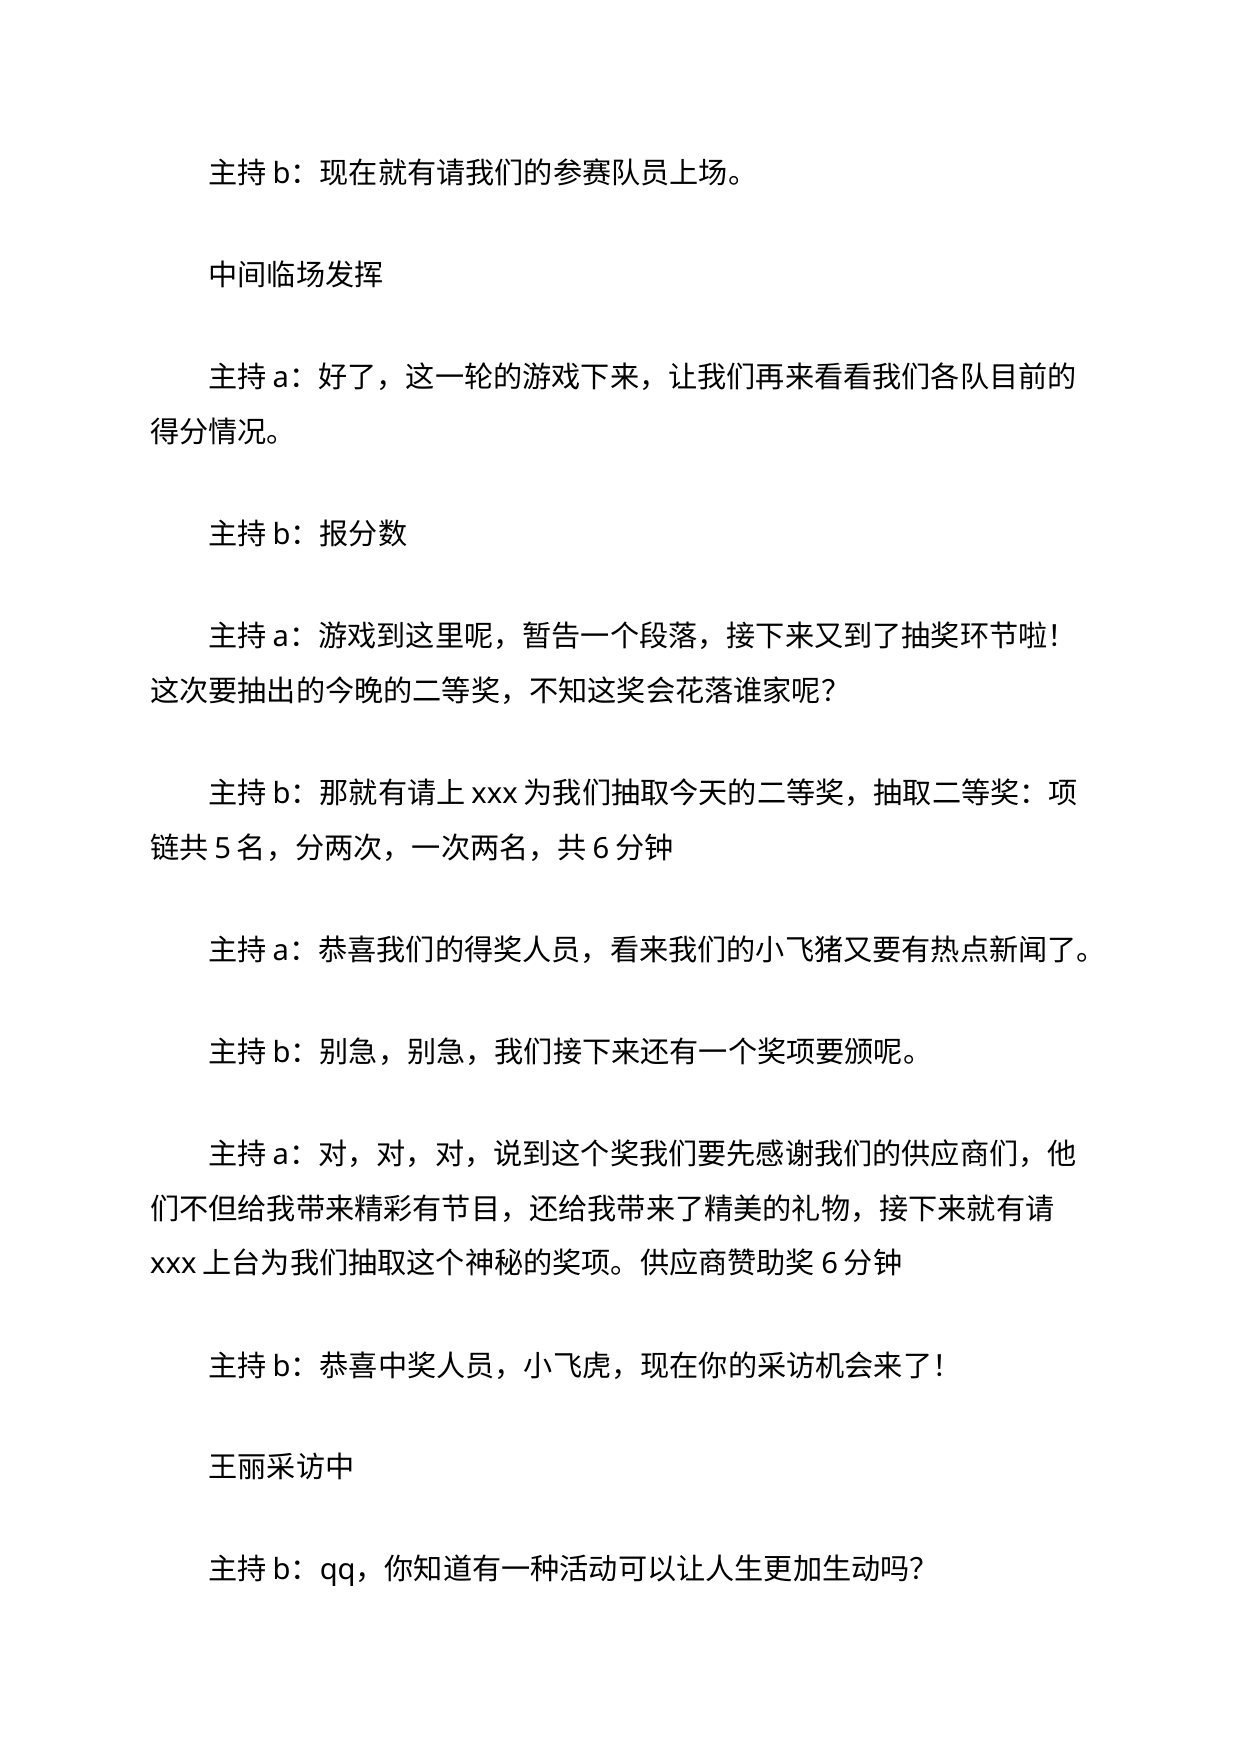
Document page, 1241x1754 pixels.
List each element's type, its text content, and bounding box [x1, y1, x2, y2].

text 主持b：恭喜中奖人员，小飞虎，现在你的采访机会来了！ [150, 1342, 1090, 1384]
text 主持b：别急，别急，我们接下来还有一个奖项要颁呢。 [150, 1028, 1090, 1071]
text 中间临场发挥 [150, 252, 1090, 294]
text 主持b：现在就有请我们的参赛队员上场。 [150, 150, 1090, 192]
text 主持b：报分数 [150, 511, 1090, 553]
text 主持a：恭喜我们的得奖人员，看来我们的小飞猪又要有热点新闻了。 [150, 926, 1090, 969]
text 王丽采访中 [150, 1444, 1090, 1486]
text 主持a：游戏到这里呢，暂告一个段落，接下来又到了抽奖环节啦！这次要抽出的今晚的二等奖，不知这奖会花落谁家呢？ [150, 612, 1090, 710]
text 主持b：qq，你知道有一种活动可以让人生更加生动吗？ [150, 1546, 1090, 1588]
text 主持a：对，对，对，说到这个奖我们要先感谢我们的供应商们，他们不但给我带来精彩有节目，还给我带来了精美的礼物，接下来就有请xxx上台为我们抽取这个神秘的奖项。供应商赞助奖 6分钟 [150, 1130, 1090, 1282]
text 主持a：好了，这一轮的游戏下来，让我们再来看看我们各队目前的得分情况。 [150, 354, 1090, 451]
text 主持b：那就有请上xxx为我们抽取今天的二等奖，抽取二等奖：项链共5名，分两次，一次两名，共6分钟 [150, 769, 1090, 867]
